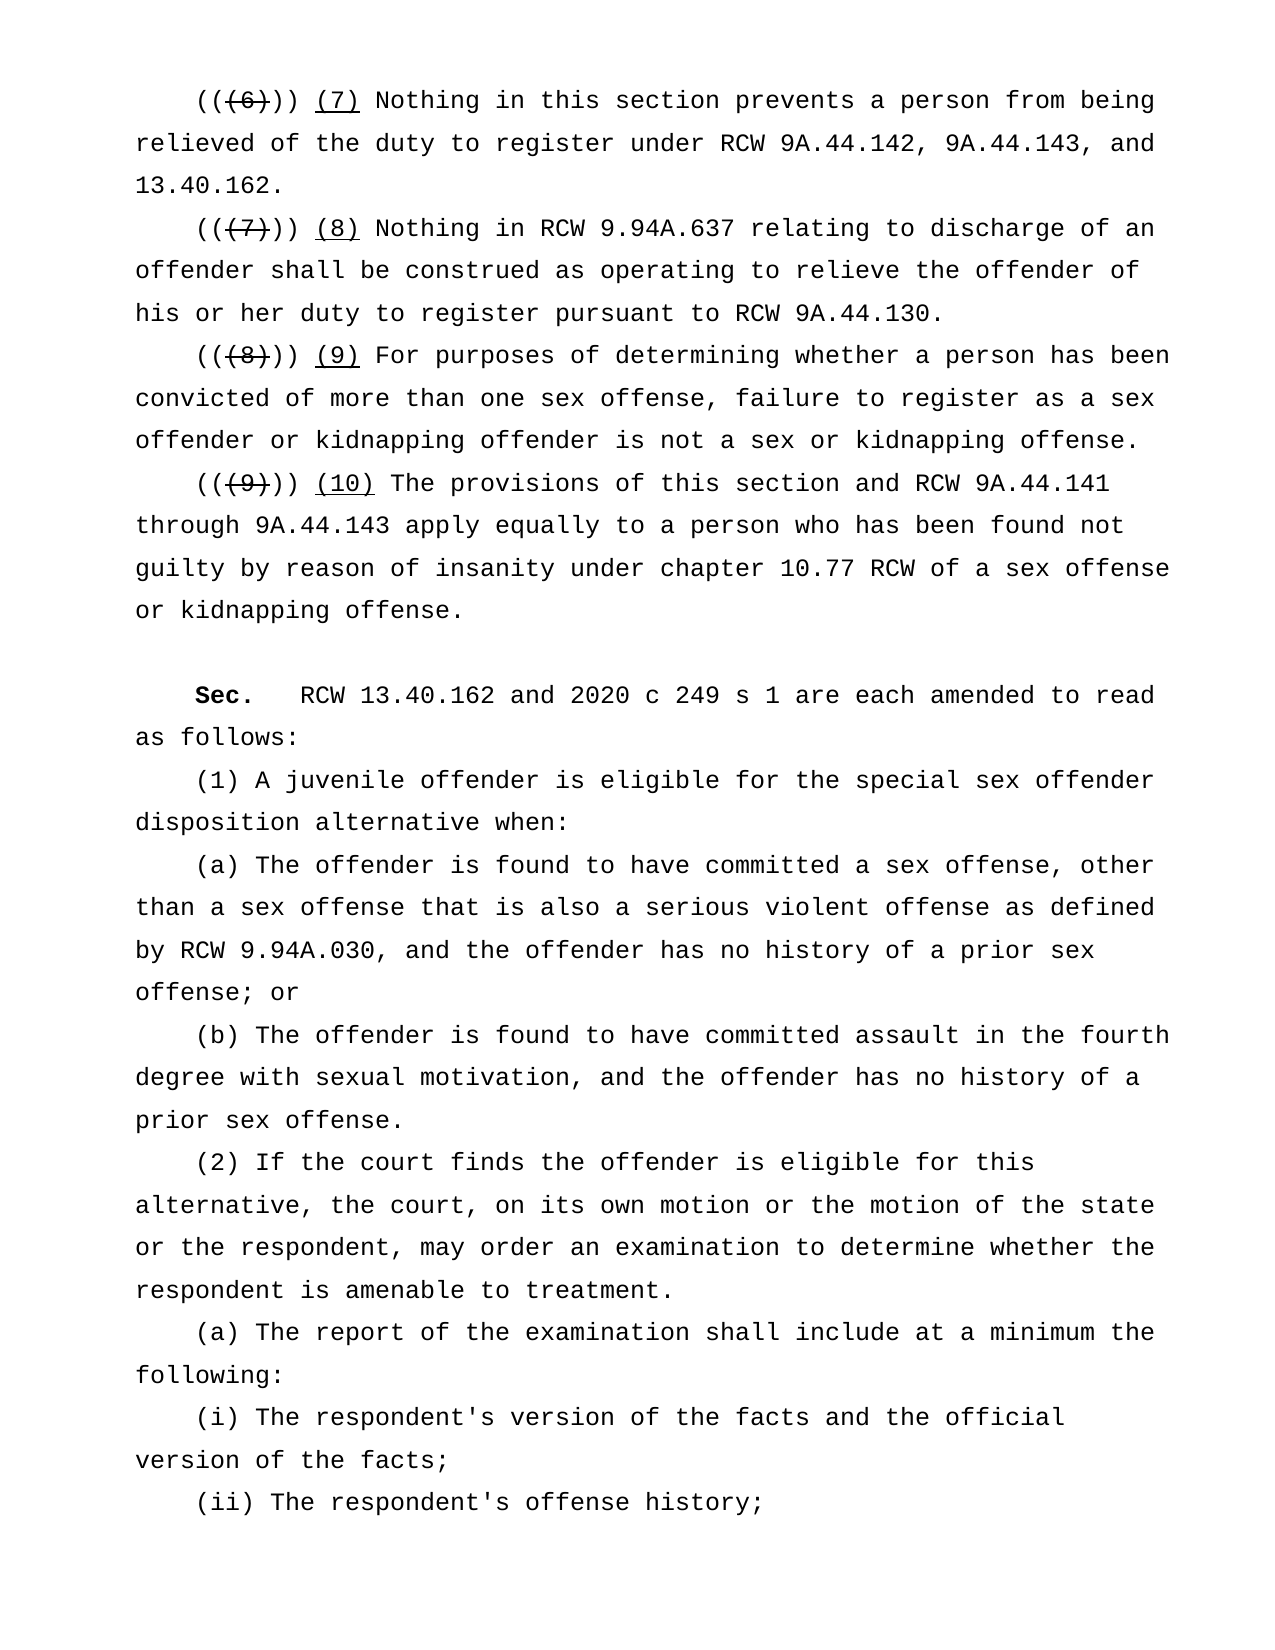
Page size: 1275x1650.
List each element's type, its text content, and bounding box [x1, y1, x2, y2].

text (ii) The respondent's offense history; [135, 1477, 1170, 1519]
text Sec. RCW 13.40.162 and 2020 c 249 s 1 are each amended to read as follows: [135, 669, 1170, 754]
text (i) The respondent's version of the facts and the official version of the facts; [135, 1392, 1170, 1477]
text (((6))) (7) Nothing in this section prevents a person from being relieved of the duty to register under RCW 9A.44.142, 9A.44.143, and 13.40.162. [135, 75, 1170, 202]
text (a) The offender is found to have committed a sex offense, other than a sex offense that is also a serious violent offense as defined by RCW 9.94A.030, and the offender has no history of a prior sex offense; or [135, 839, 1170, 1009]
text (b) The offender is found to have committed assault in the fourth degree with sexual motivation, and the offender has no history of a prior sex offense. [135, 1009, 1170, 1137]
text (((7))) (8) Nothing in RCW 9.94A.637 relating to discharge of an offender shall be construed as operating to relieve the offender of his or her duty to register pursuant to RCW 9A.44.130. [135, 202, 1170, 330]
text (((9))) (10) The provisions of this section and RCW 9A.44.141 through 9A.44.143 apply equally to a person who has been found not guilty by reason of insanity under chapter 10.77 RCW of a sex offense or kidnapping offense. [135, 457, 1170, 627]
text (((8))) (9) For purposes of determining whether a person has been convicted of more than one sex offense, failure to register as a sex offender or kidnapping offender is not a sex or kidnapping offense. [135, 330, 1170, 457]
text (1) A juvenile offender is eligible for the special sex offender disposition alternative when: [135, 754, 1170, 839]
text (a) The report of the examination shall include at a minimum the following: [135, 1307, 1170, 1392]
text (2) If the court finds the offender is eligible for this alternative, the court, on its own motion or the motion of the state or the respondent, may order an examination to determine whether the respondent is amenable to treatment. [135, 1137, 1170, 1307]
